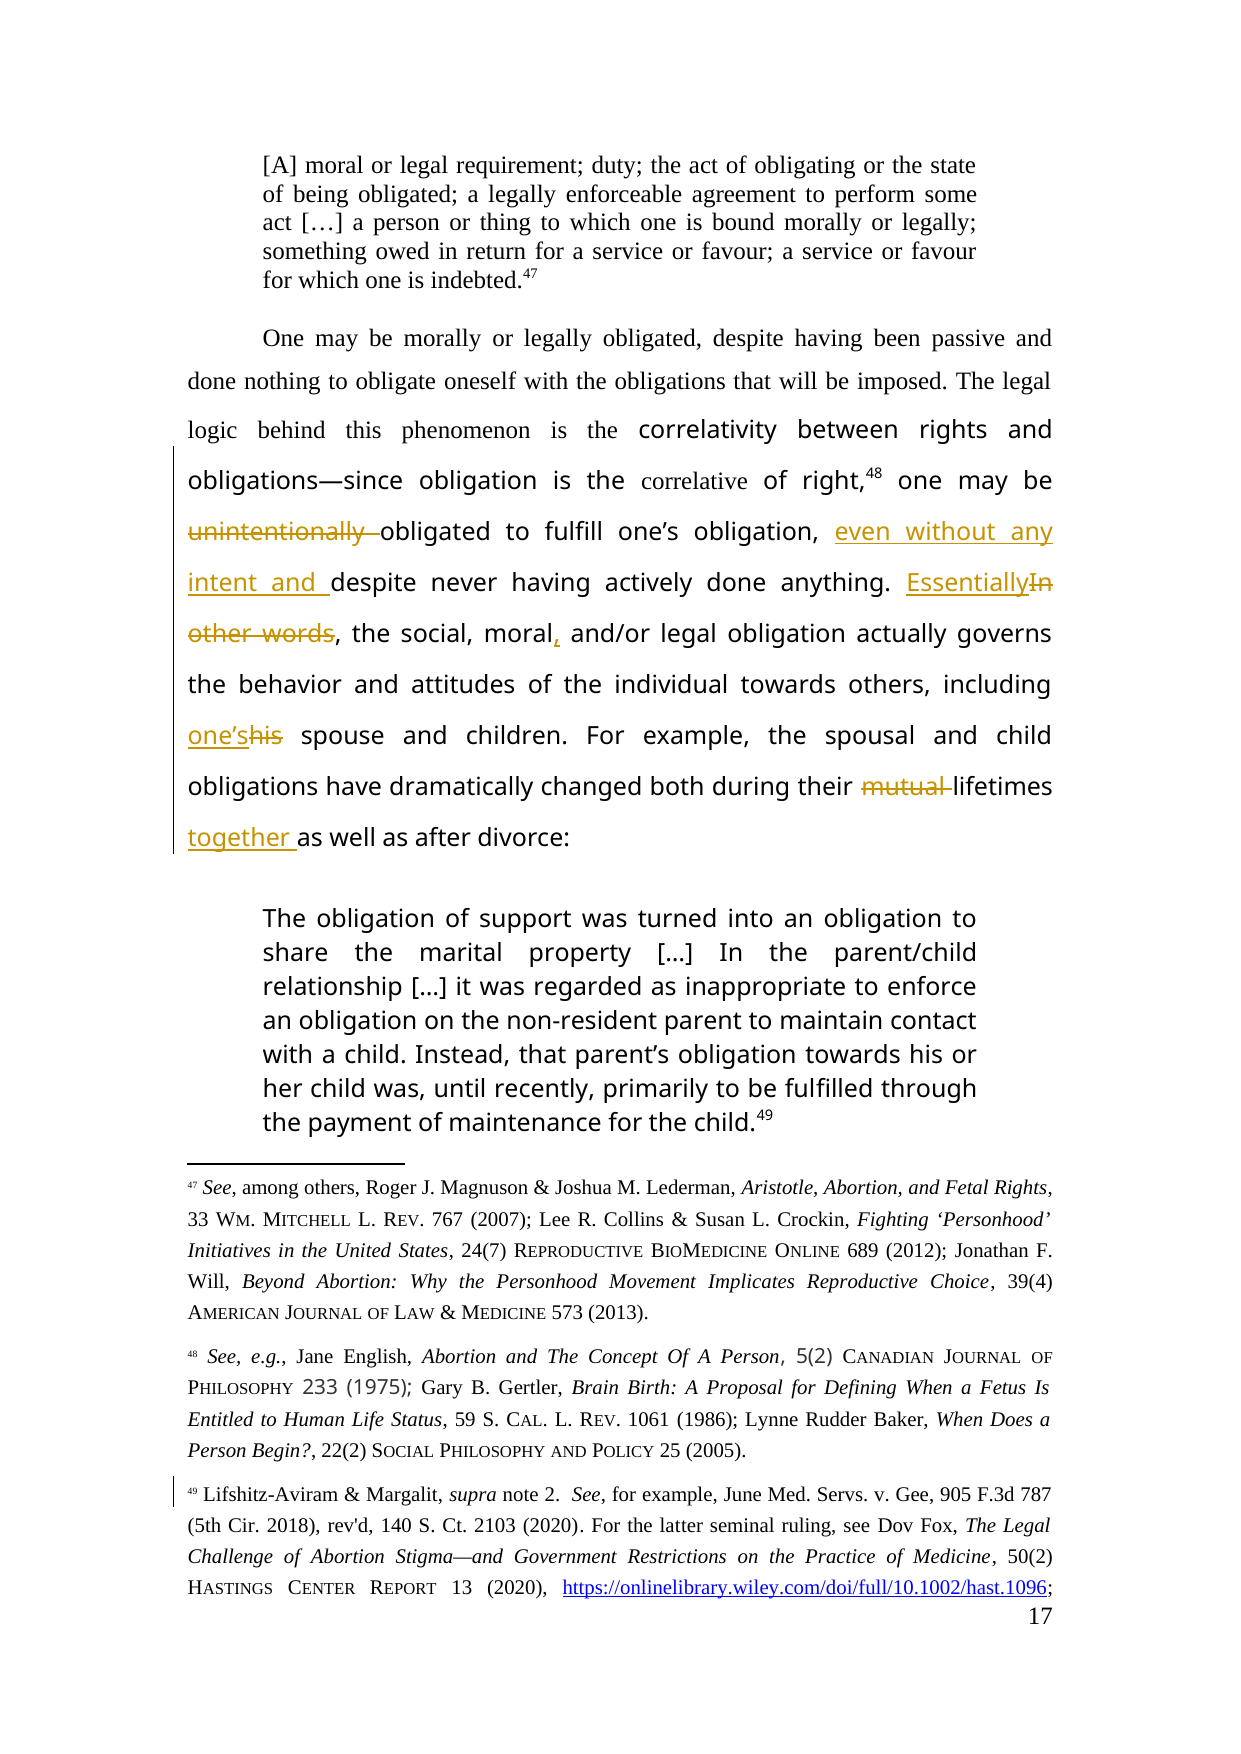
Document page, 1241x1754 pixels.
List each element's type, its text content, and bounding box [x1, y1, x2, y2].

text [A] moral or legal requirement; duty; the act of obligating or the state of being obligated; a legally enforceable agreement to perform some act […] a person or thing to which one is bound morally or legally; something owed in return for a service or favour; a service or favour for which one is indebted. [262, 150, 978, 294]
text The obligation of support was turned into an obligation to share the marital property […] In the parent/child relationship […] it was regarded as inappropriate to enforce an obligation on the non-resident parent to maintain contact with a child. Instead, that parent’s obligation towards his or her child was, until recently, primarily to be fulﬁlled through the payment of maintenance for the child. [262, 900, 978, 1139]
text One may be morally or legally obligated, despite having been passive and done nothing to obligate oneself with the obligations that will be imposed. The legal logic behind this phenomenon is the correlativity between rights and obligations—since obligation is the correlative of right, one may be obligated to fulfill one’s obligation, despite never having actively done anything. , the social, moral and/or legal obligation actually governs the behavior and attitudes of the individual towards others, including spouse and children. For example, the spousal and child obligations have dramatically changed both during their lifetimes as well as after divorce: [187, 323, 1053, 854]
